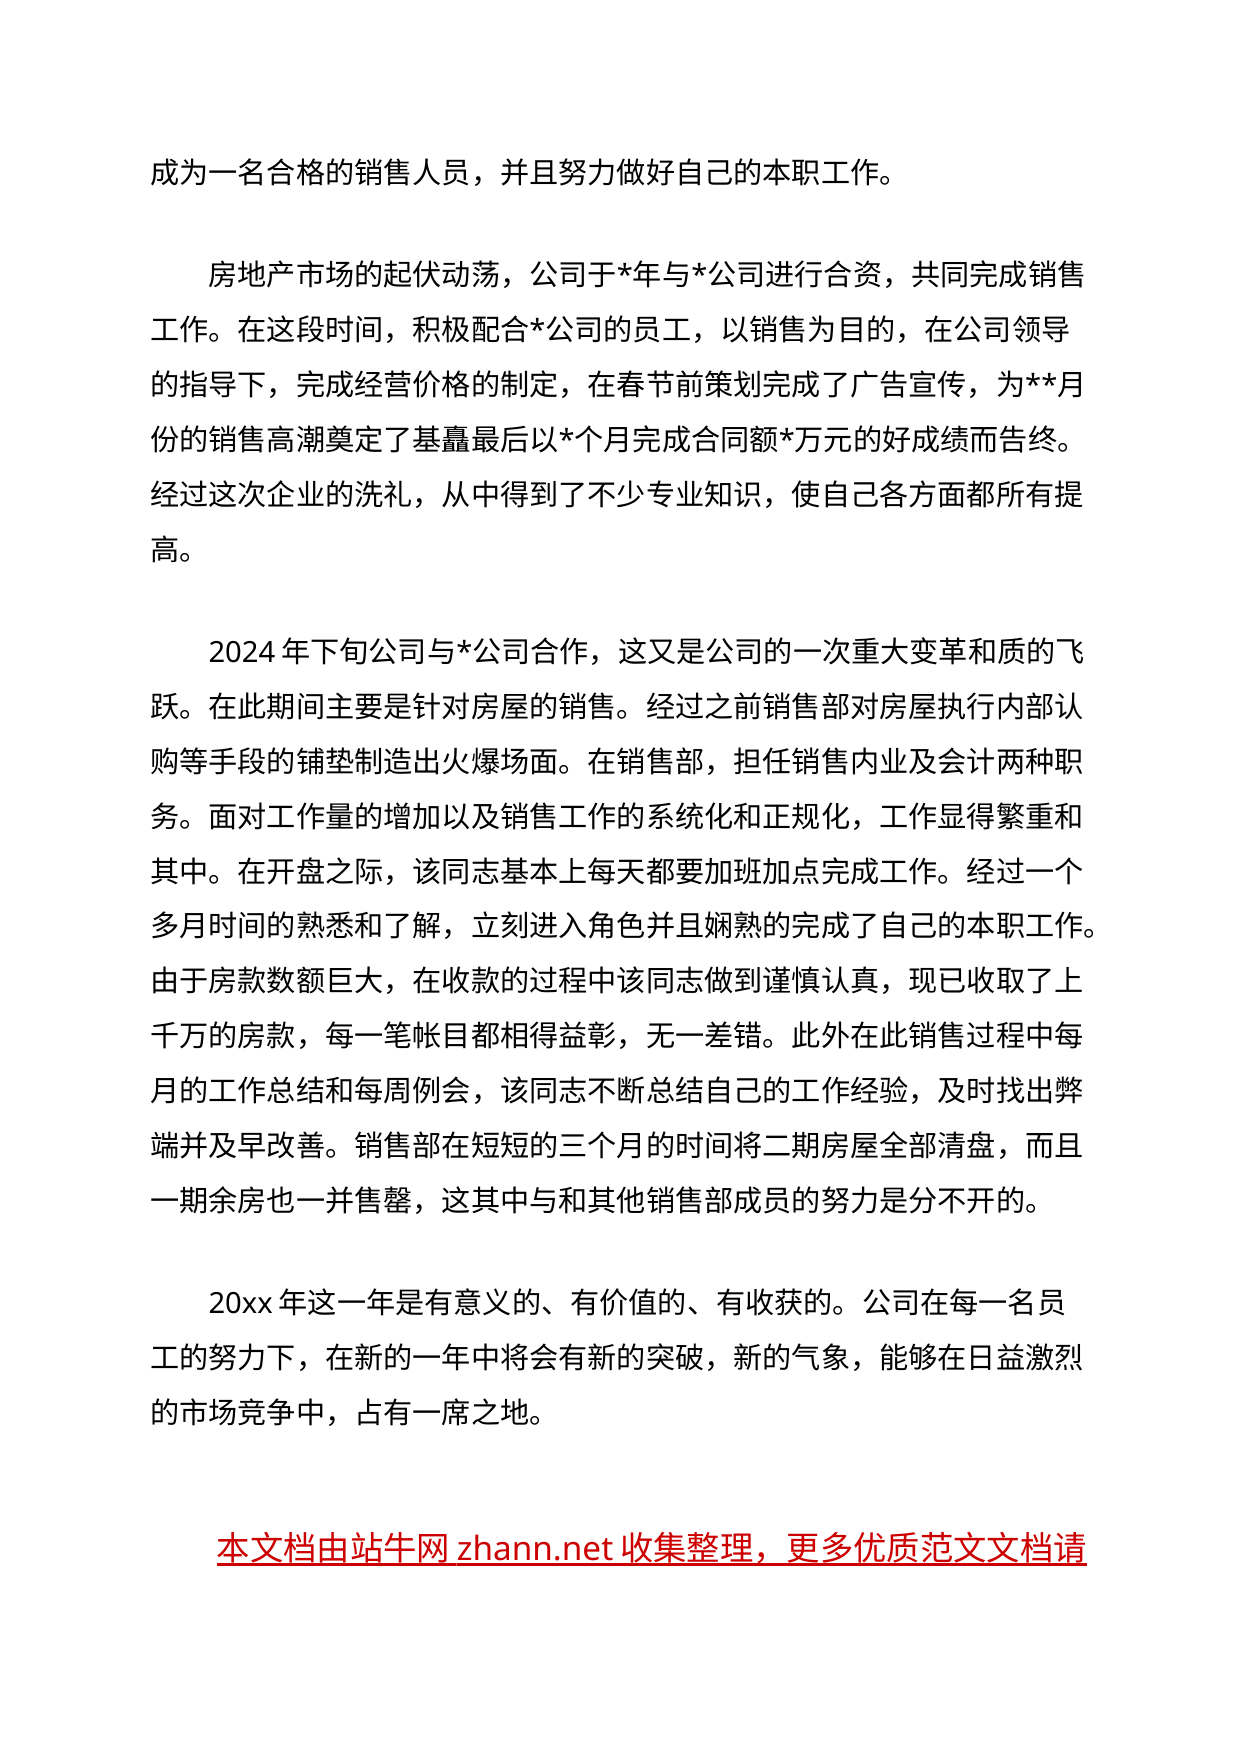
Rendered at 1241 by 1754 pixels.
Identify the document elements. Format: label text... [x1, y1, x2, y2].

text 2024年下旬公司与*公司合作，这又是公司的一次重大变革和质的飞跃。在此期间主要是针对房屋的销售。经过之前销售部对房屋执行内部认购等手段的铺垫制造出火爆场面。在销售部，担任销售内业及会计两种职务。面对工作量的增加以及销售工作的系统化和正规化，工作显得繁重和其中。在开盘之际，该同志基本上每天都要加班加点完成工作。经过一个多月时间的熟悉和了解，立刻进入角色并且娴熟的完成了自己的本职工作。由于房款数额巨大，在收款的过程中该同志做到谨慎认真，现已收取了上千万的房款，每一笔帐目都相得益彰，无一差错。此外在此销售过程中每月的工作总结和每周例会，该同志不断总结自己的工作经验，及时找出弊端并及早改善。销售部在短短的三个月的时间将二期房屋全部清盘，而且一期余房也一并售罄，这其中与和其他销售部成员的努力是分不开的。 [150, 628, 1090, 1220]
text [150, 1522, 1090, 1571]
text 房地产市场的起伏动荡，公司于*年与*公司进行合资，共同完成销售工作。在这段时间，积极配合*公司的员工，以销售为目的，在公司领导的指导下，完成经营价格的制定，在春节前策划完成了广告宣传，为**月份的销售高潮奠定了基矗最后以*个月完成合同额*万元的好成绩而告终。经过这次企业的洗礼，从中得到了不少专业知识，使自己各方面都所有提高。 [150, 252, 1090, 569]
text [150, 150, 1090, 192]
text 20xx年这一年是有意义的、有价值的、有收获的。公司在每一名员工的努力下，在新的一年中将会有新的突破，新的气象，能够在日益激烈的市场竞争中，占有一席之地。 [150, 1279, 1090, 1431]
